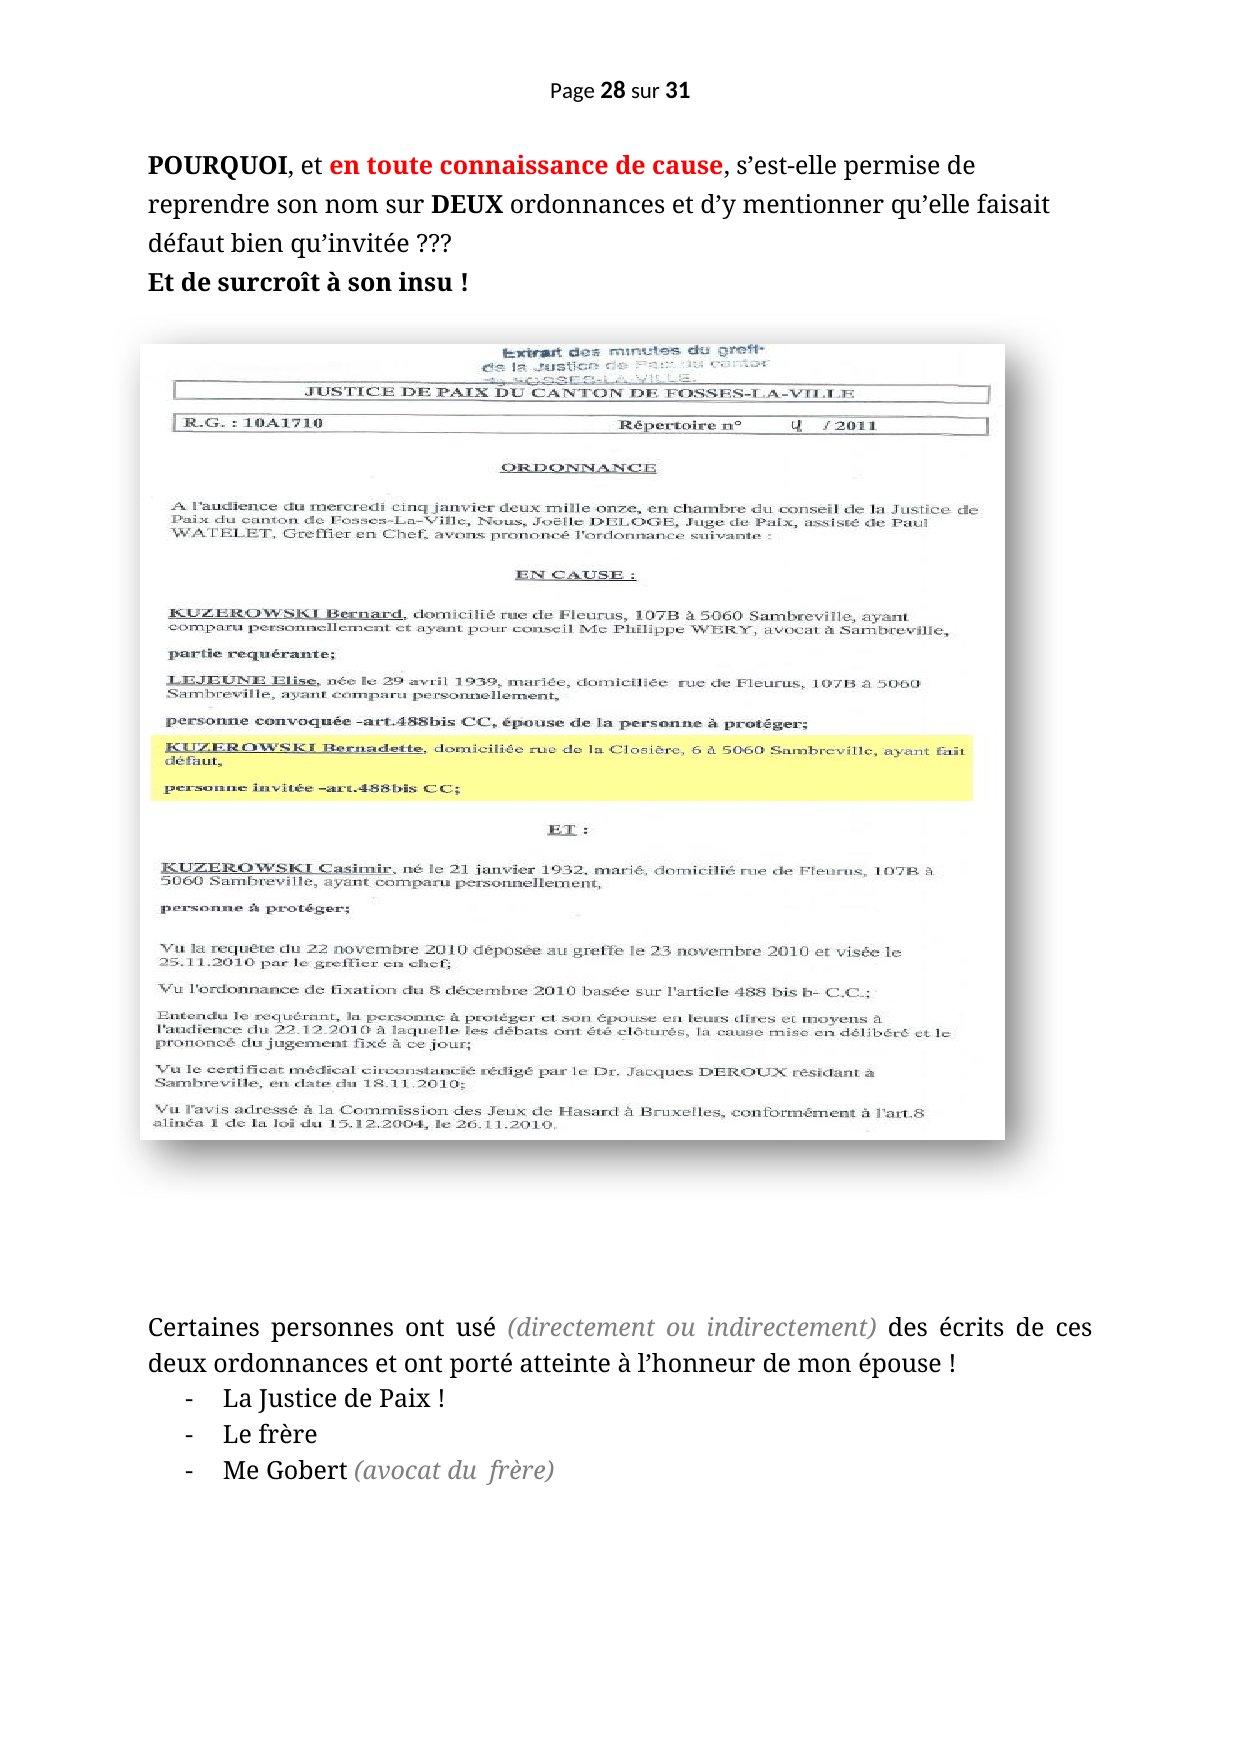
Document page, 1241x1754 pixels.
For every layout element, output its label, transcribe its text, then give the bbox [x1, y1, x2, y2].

list Le frère [185, 1415, 1093, 1451]
text POURQUOI, et en toute connaissance de cause, s’est-elle permise de reprendre son nom sur DEUX ordonnances et d’y mentionner qu’elle faisait défaut bien qu’invitée ??? [148, 148, 1093, 260]
list La Justice de Paix ! [185, 1379, 1093, 1415]
picture [140, 344, 1005, 1140]
text Et de surcroît à son insu ! [148, 265, 1093, 299]
text Certaines personnes ont usé (directement ou indirectement) des écrits de ces deux ordonnances et ont porté atteinte à l’honneur de mon épouse ! [148, 1308, 1093, 1379]
list Me Gobert (avocat du frère) [185, 1451, 1093, 1487]
